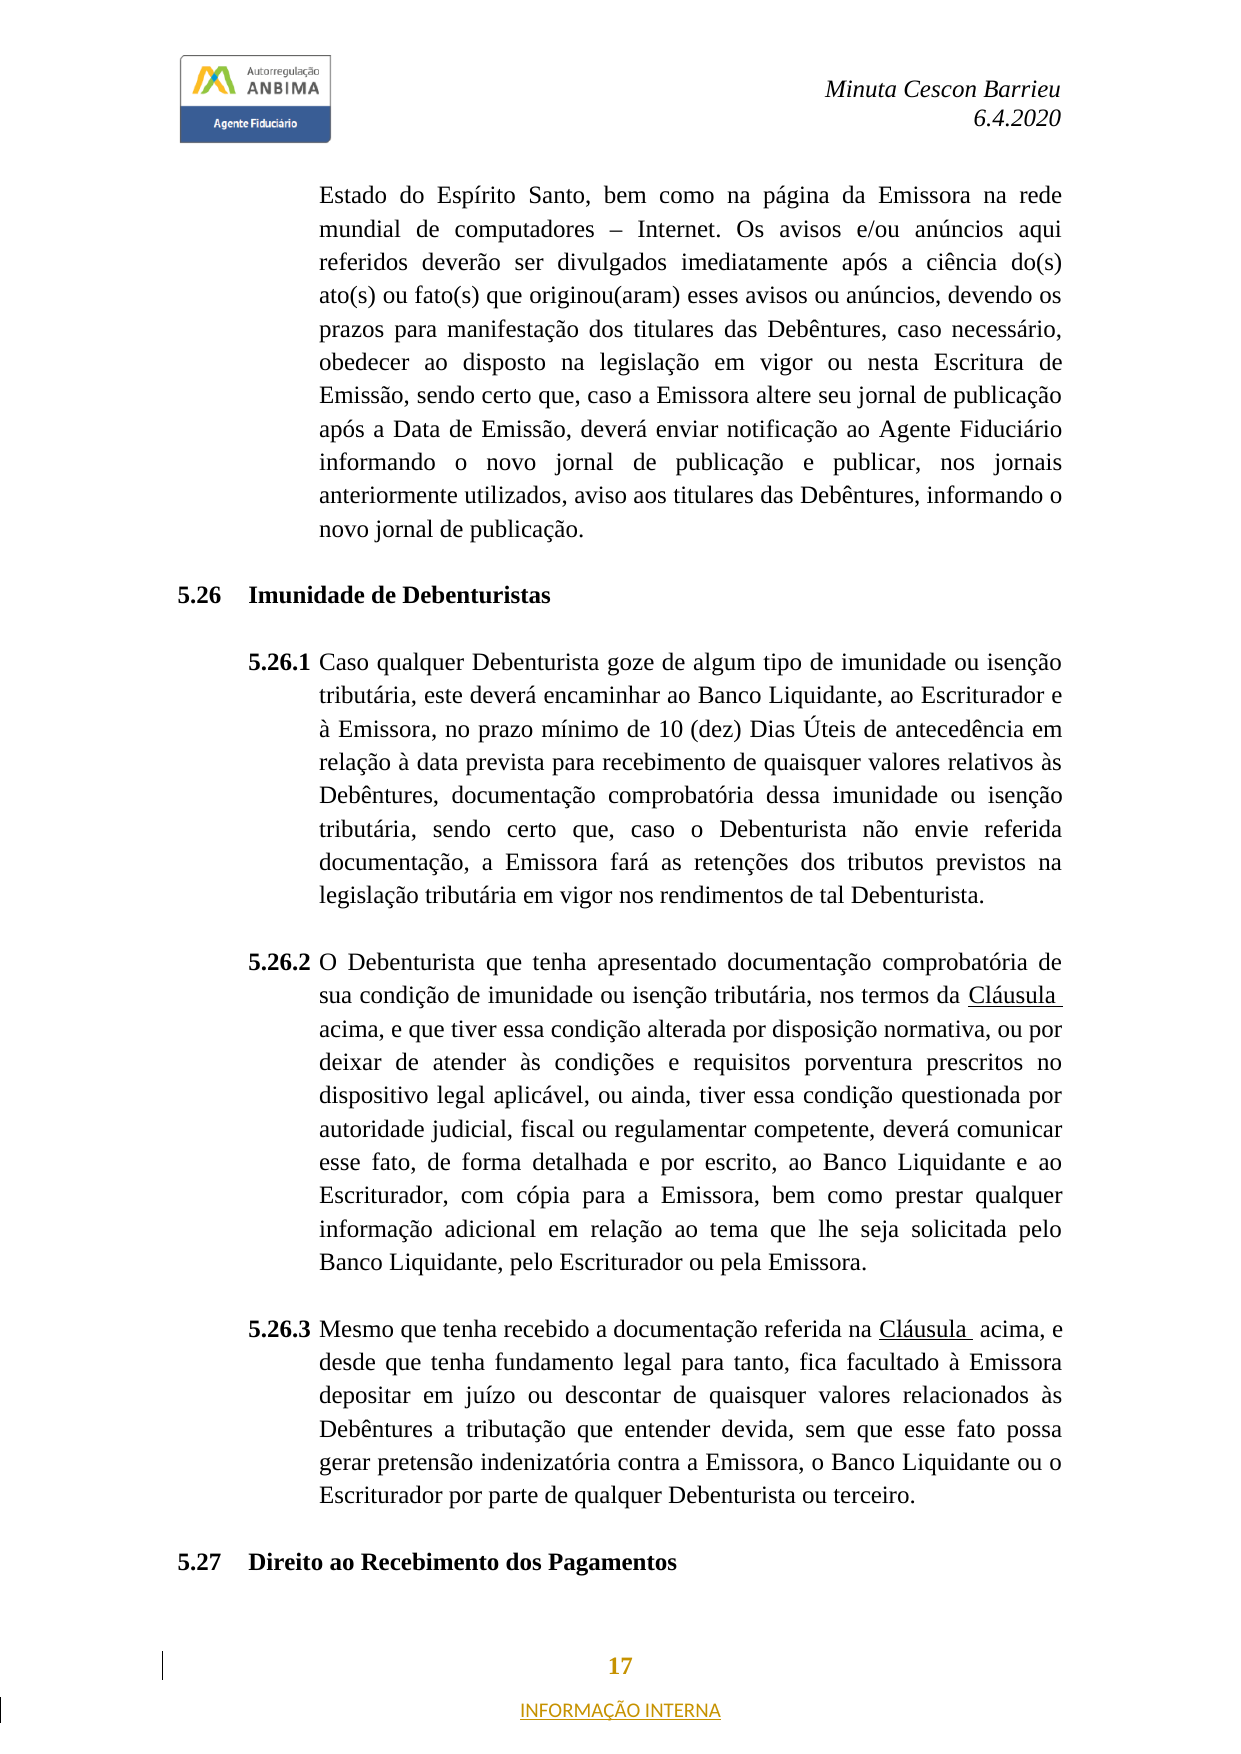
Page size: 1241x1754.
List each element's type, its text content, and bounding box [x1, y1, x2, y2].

text O Debenturista que tenha apresentado documentação comprobatória de sua condição de imunidade ou isenção tributária, nos termos da Cláusula 5.26.1 acima, e que tiver essa condição alterada por disposição normativa, ou por deixar de atender às condições e requisitos porventura prescritos no dispositivo legal aplicável, ou ainda, tiver essa condição questionada por autoridade judicial, fiscal ou regulamentar competente, deverá comunicar esse fato, de forma detalhada e por escrito, ao Banco Liquidante e ao Escriturador, com cópia para a Emissora, bem como prestar qualquer informação adicional em relação ao tema que lhe seja solicitada pelo Banco Liquidante, pelo Escriturador ou pela Emissora. [248, 944, 1063, 1277]
text Caso qualquer Debenturista goze de algum tipo de imunidade ou isenção tributária, este deverá encaminhar ao Banco Liquidante, ao Escriturador e à Emissora, no prazo mínimo de 10 (dez) Dias Úteis de antecedência em relação à data prevista para recebimento de quaisquer valores relativos às Debêntures, documentação comprobatória dessa imunidade ou isenção tributária, sendo certo que, caso o Debenturista não envie referida documentação, a Emissora fará as retenções dos tributos previstos na legislação tributária em vigor nos rendimentos de tal Debenturista. [248, 644, 1063, 911]
text Imunidade de Debenturistas [177, 577, 1063, 611]
text Direito ao Recebimento dos Pagamentos [177, 1544, 1063, 1577]
text Mesmo que tenha recebido a documentação referida na Cláusula 5.26.1 acima, e desde que tenha fundamento legal para tanto, fica facultado à Emissora depositar em juízo ou descontar de quaisquer valores relacionados às Debêntures a tributação que entender devida, sem que esse fato possa gerar pretensão indenizatória contra a Emissora, o Banco Liquidante ou o Escriturador por parte de qualquer Debenturista ou terceiro. [248, 1311, 1063, 1511]
picture [177, 53, 334, 146]
